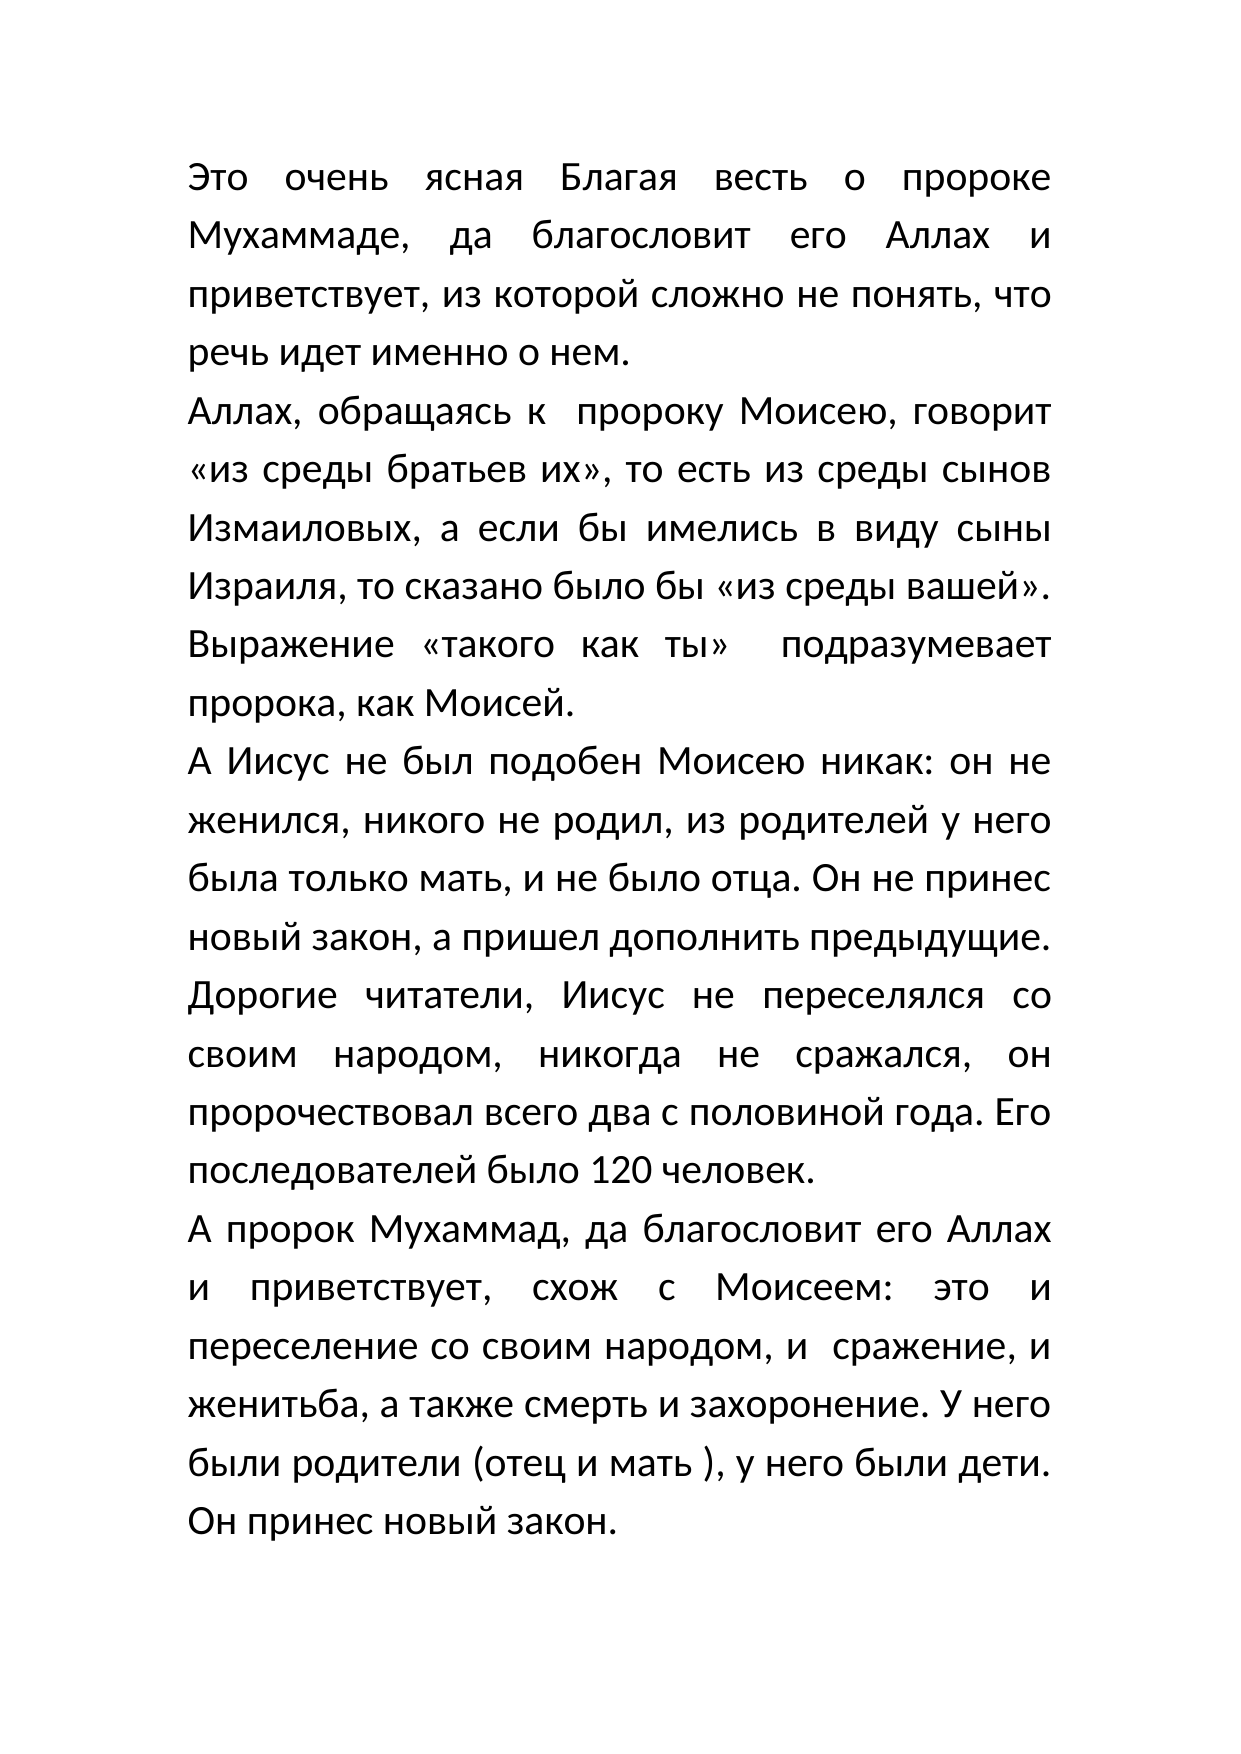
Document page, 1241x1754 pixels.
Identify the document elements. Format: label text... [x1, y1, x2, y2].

text Это очень ясная Благая весть о пророке Мухаммаде, да благословит его Аллах и приветствует, из которой сложно не понять, что речь идет именно о нем. [187, 150, 1053, 376]
text Дорогие читатели, Иисус не переселялся со своим народом, никогда не сражался, он пророчествовал всего два с половиной года. Его последователей было 120 человек. [187, 968, 1053, 1194]
text Аллах, обращаясь к пророку Моисею, говорит «из среды братьев их», то есть из среды сынов Измаиловых, а если бы имелись в виду сыны Израиля, то сказано было бы «из среды вашей». [187, 384, 1053, 610]
text Выражение «такого как ты» подразумевает пророка, как Моисей. [187, 617, 1053, 727]
text А Иисус не был подобен Моисею никак: он не женился, никого не родил, из родителей у него была только мать, и не было отца. Он не принес новый закон, а пришел дополнить предыдущие. [187, 734, 1053, 961]
text А пророк Мухаммад, да благословит его Аллах и приветствует, схож с Моисеем: это и переселение со своим народом, и сражение, и женитьба, а также смерть и захоронение. У него были родители (отец и мать ), у него были дети. Он принес новый закон. [187, 1202, 1053, 1545]
